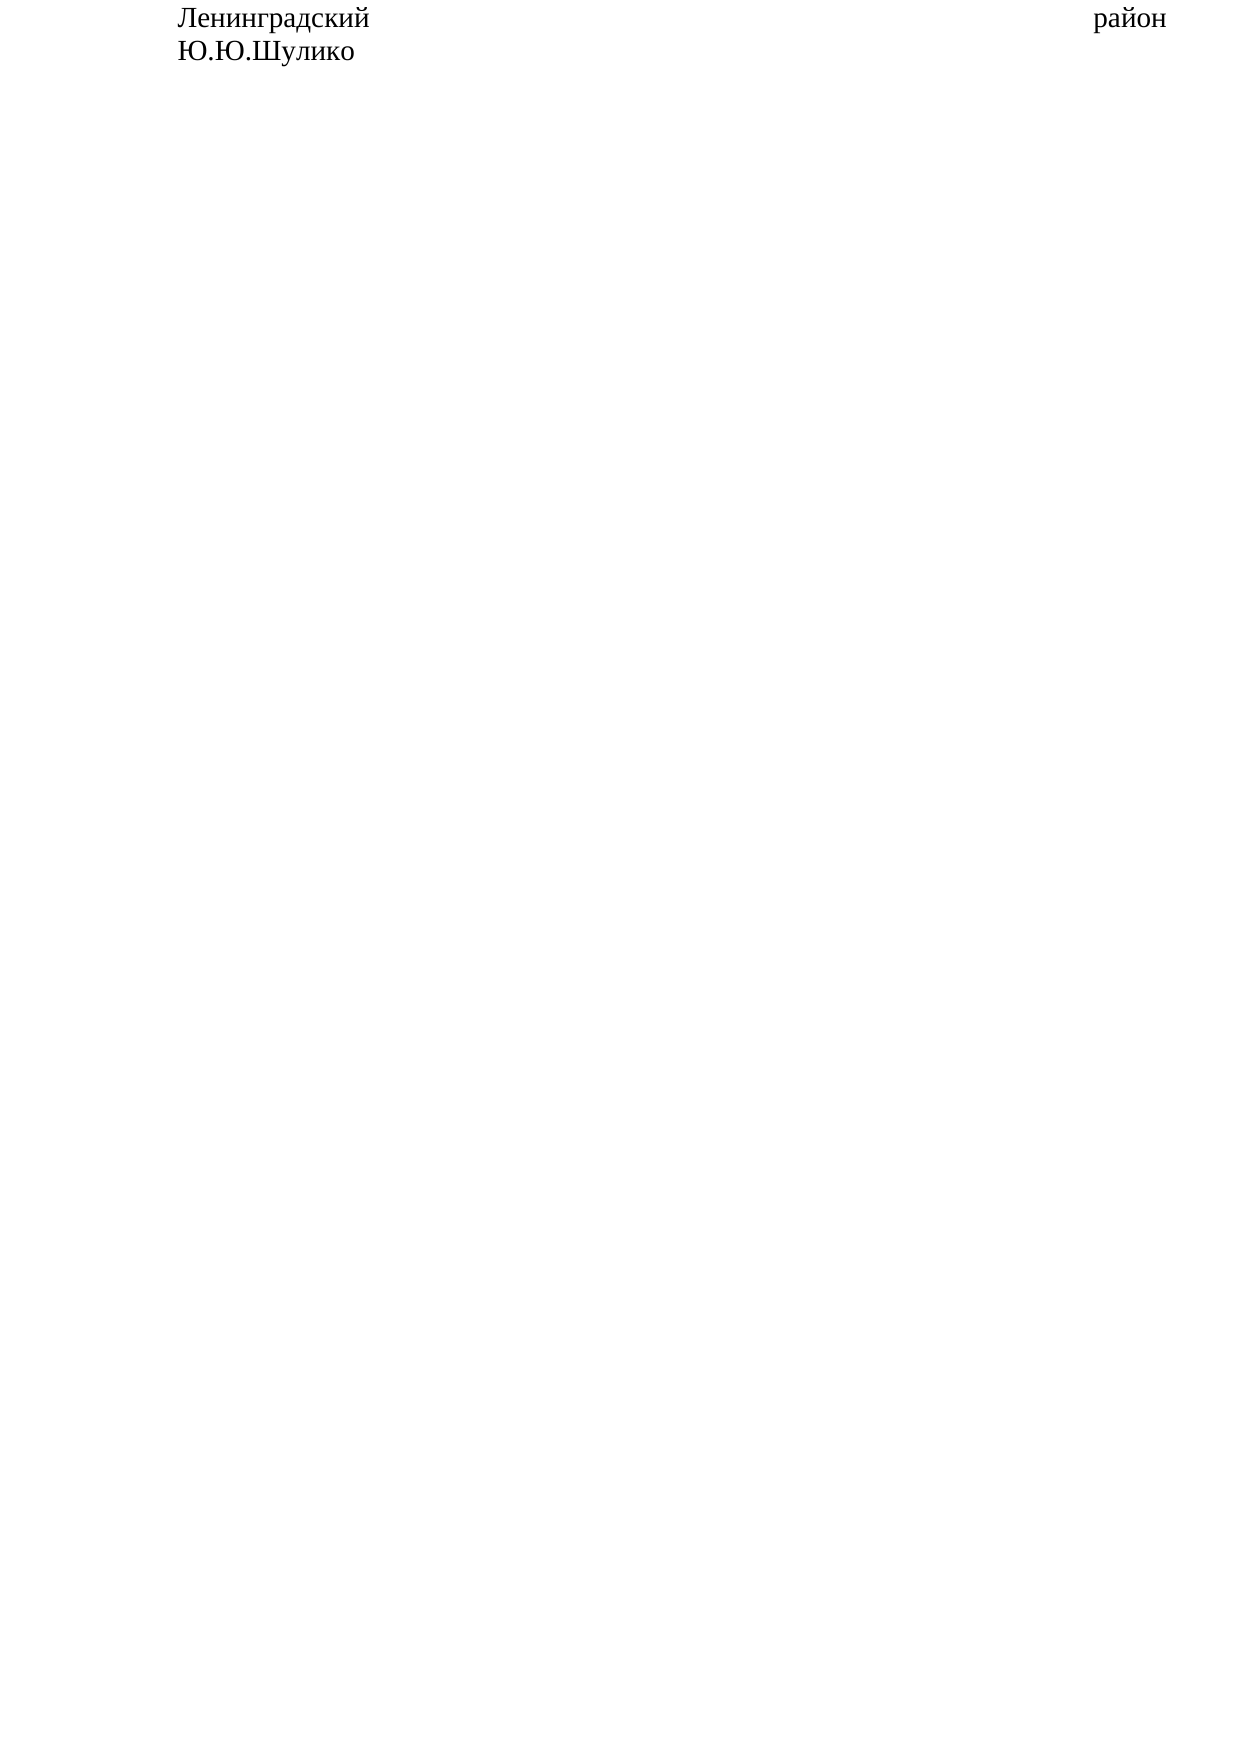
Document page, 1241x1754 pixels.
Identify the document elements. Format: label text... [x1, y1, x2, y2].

text Ленинградский район Ю.Ю.Шулико [177, 0, 1167, 67]
